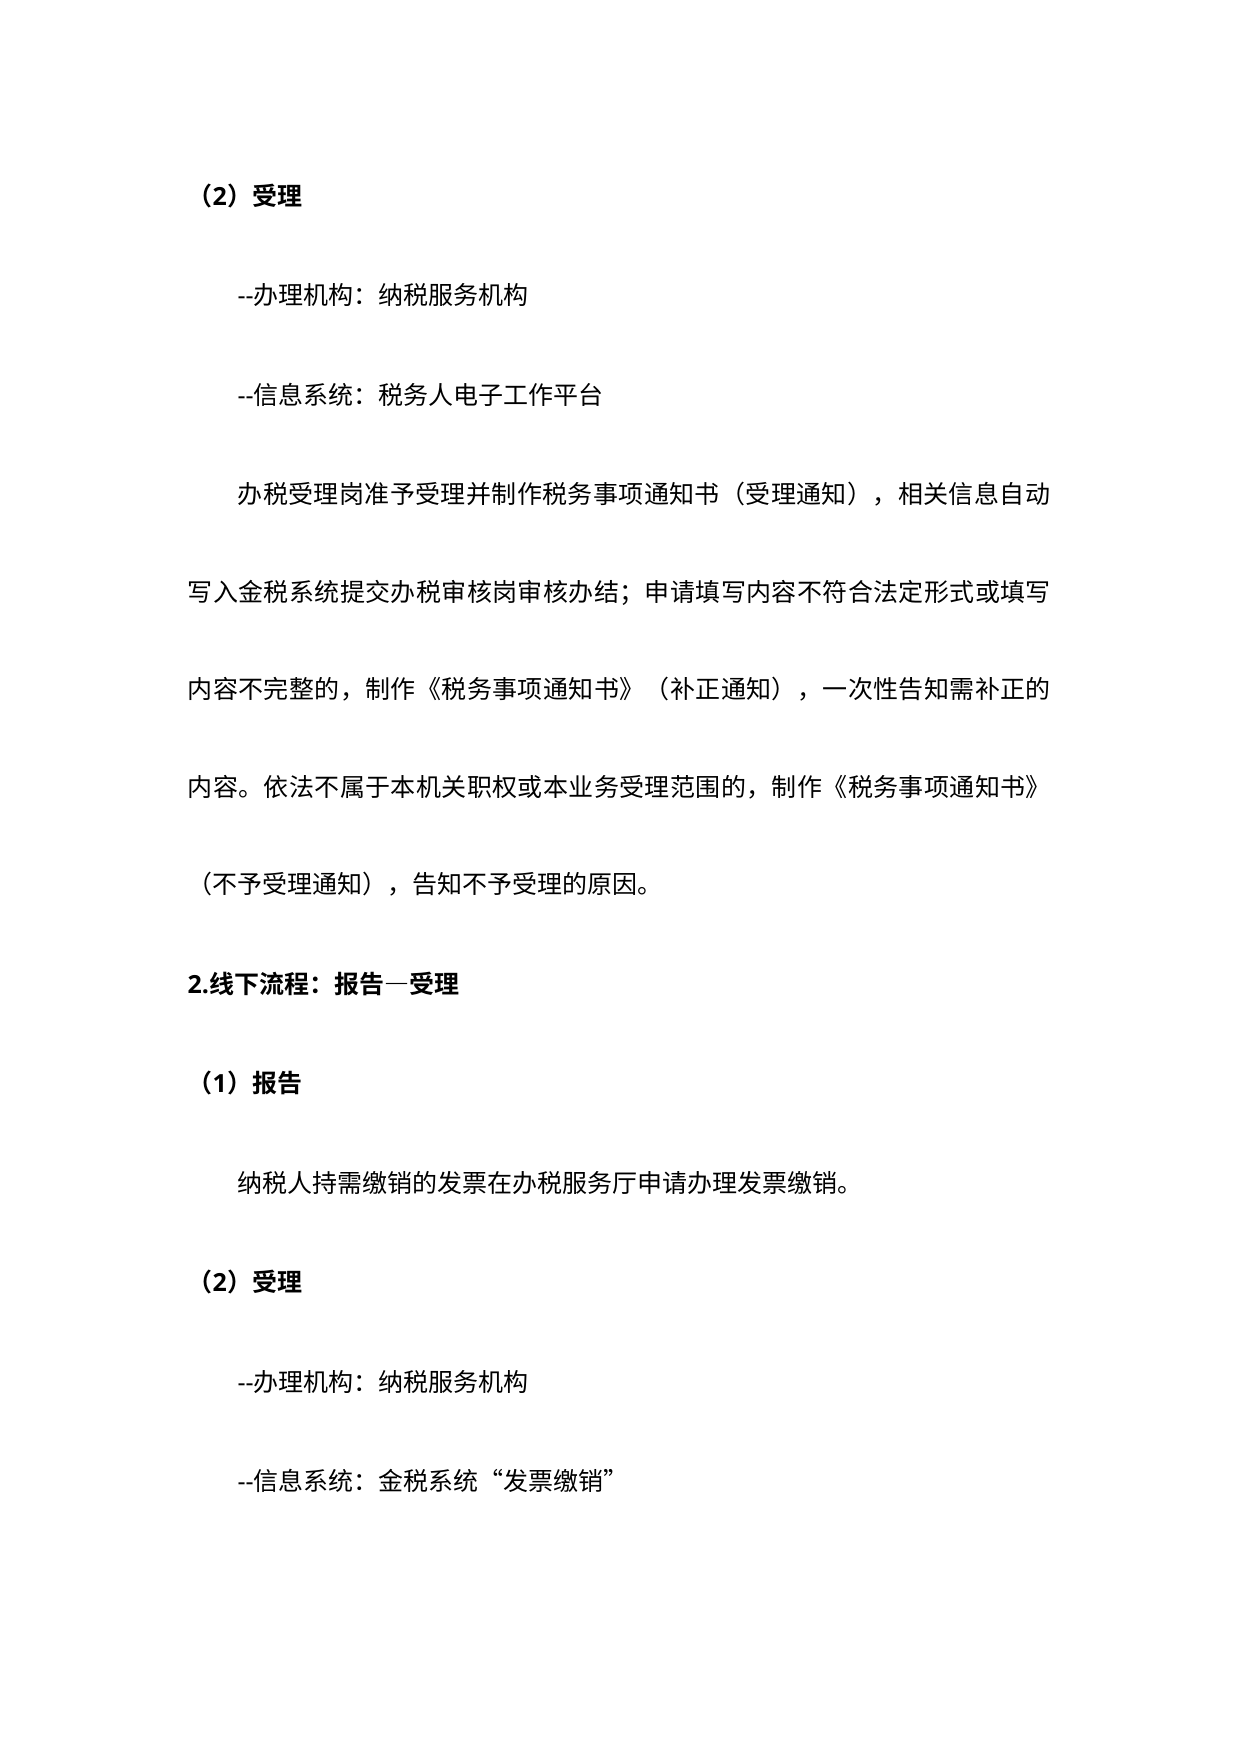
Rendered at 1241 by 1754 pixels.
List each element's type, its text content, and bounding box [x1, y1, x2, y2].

text 纳税人持需缴销的发票在办税服务厅申请办理发票缴销。 [187, 1149, 1053, 1214]
text --信息系统：金税系统“发票缴销” [187, 1447, 1053, 1512]
text 办税受理岗准予受理并制作税务事项通知书（受理通知），相关信息自动写入金税系统提交办税审核岗审核办结；申请填写内容不符合法定形式或填写内容不完整的，制作《税务事项通知书》（补正通知），一次性告知需补正的内容。依法不属于本机关职权或本业务受理范围的，制作《税务事项通知书》（不予受理通知），告知不予受理的原因。 [187, 460, 1053, 915]
text --办理机构：纳税服务机构 [187, 261, 1053, 326]
text --办理机构：纳税服务机构 [187, 1348, 1053, 1413]
subtitle （1）报告 [187, 1049, 1053, 1114]
subtitle （2）受理 [187, 1248, 1053, 1313]
subtitle 2.线下流程：报告—受理 [187, 950, 1053, 1015]
text --信息系统：税务人电子工作平台 [187, 361, 1053, 426]
subtitle （2）受理 [187, 162, 1053, 227]
